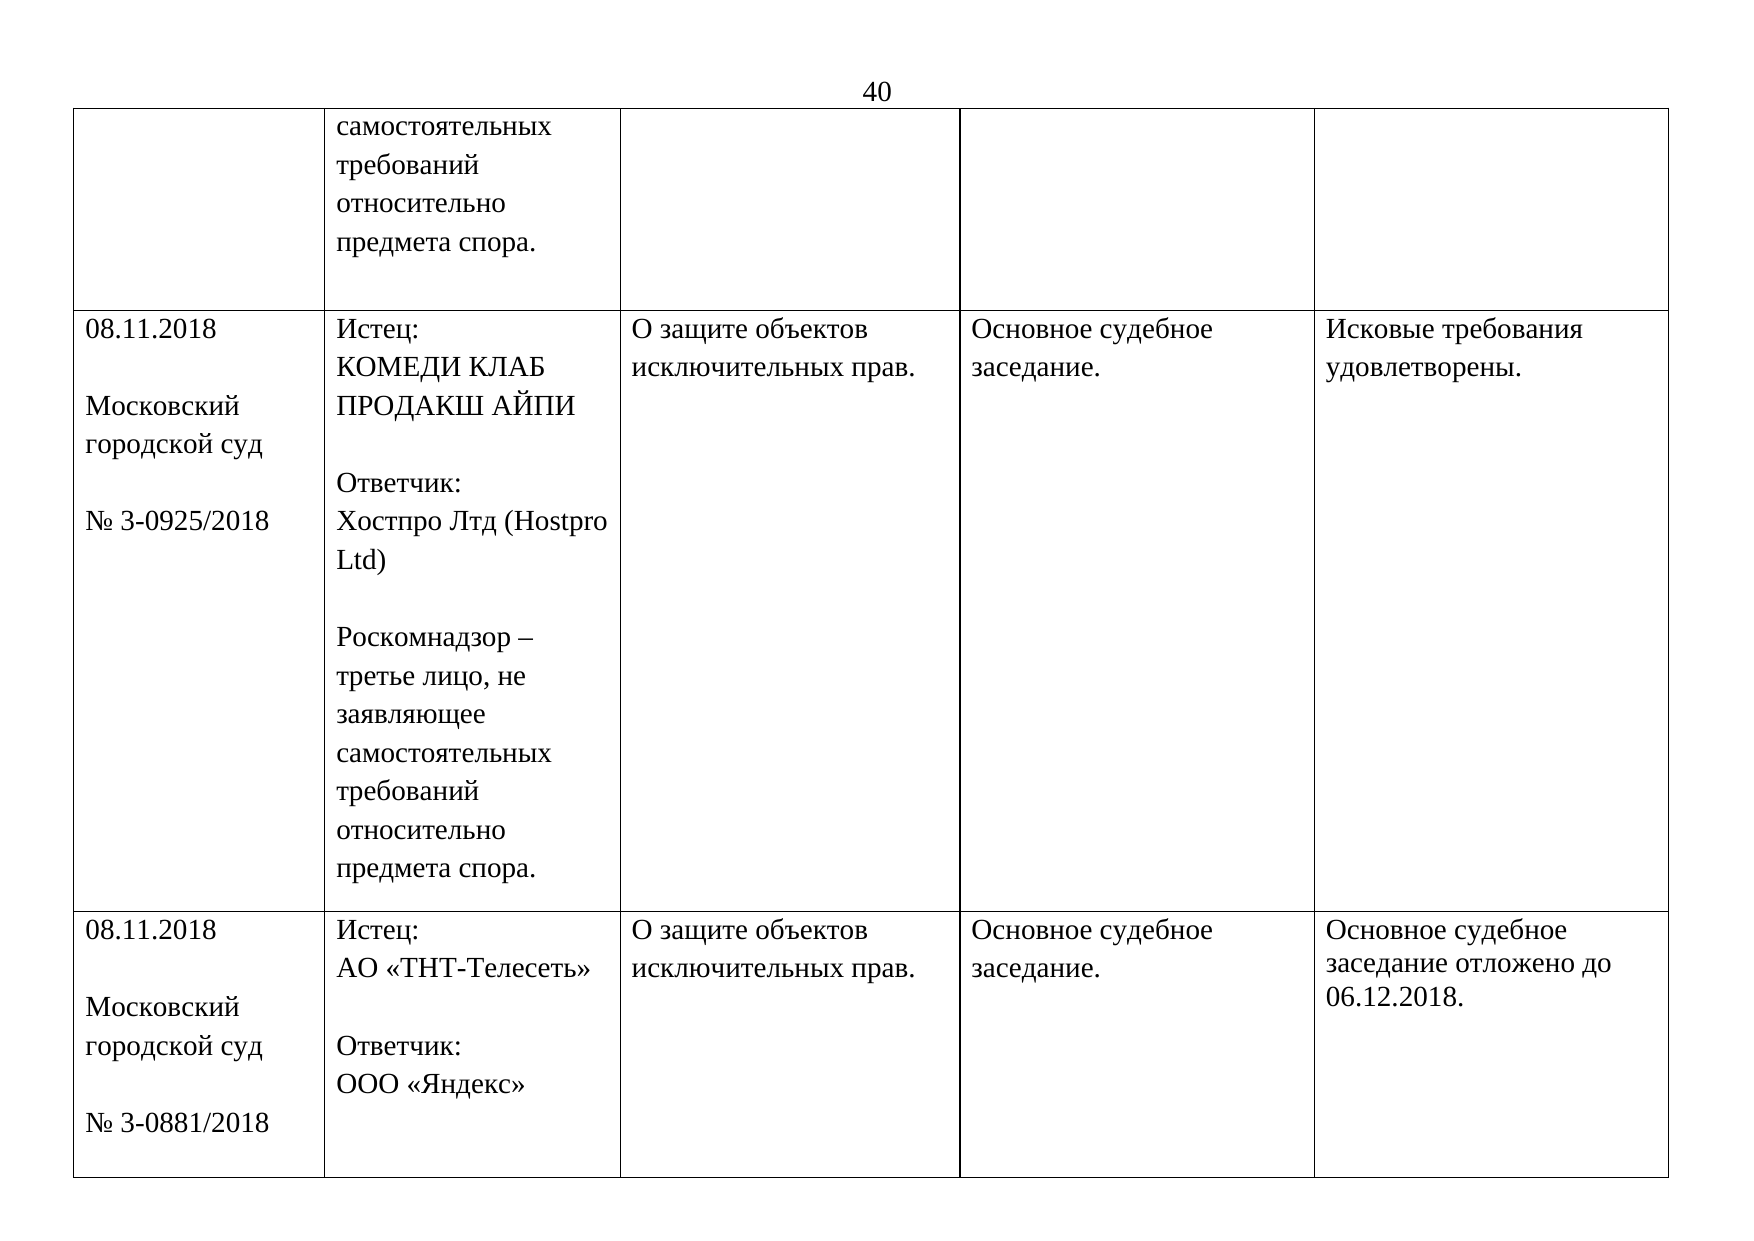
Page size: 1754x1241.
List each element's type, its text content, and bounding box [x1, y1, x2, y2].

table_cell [961, 912, 1314, 1177]
table_cell Исковые требования удовлетворены. [1315, 311, 1668, 911]
table_cell Основное судебное заседание. [961, 311, 1314, 911]
table_cell Истец: КОМЕДИ КЛАБ ПРОДАКШ АЙПИ Ответчик: Хостпро Лтд (Hostpro Ltd) Роскомнадзор – третье лицо, не заявляющее самостоятельных требований относительно предмета спора. [325, 311, 620, 911]
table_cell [1315, 109, 1668, 310]
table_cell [621, 109, 959, 310]
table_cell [1315, 912, 1668, 1177]
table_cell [621, 912, 959, 1177]
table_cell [74, 912, 324, 1177]
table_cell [325, 912, 620, 1177]
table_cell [961, 109, 1314, 310]
table_cell О защите объектов исключительных прав. [621, 311, 959, 911]
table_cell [74, 109, 324, 310]
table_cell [325, 109, 620, 310]
table_cell 08.11.2018 Московский городской суд № 3-0925/2018 [74, 311, 324, 911]
